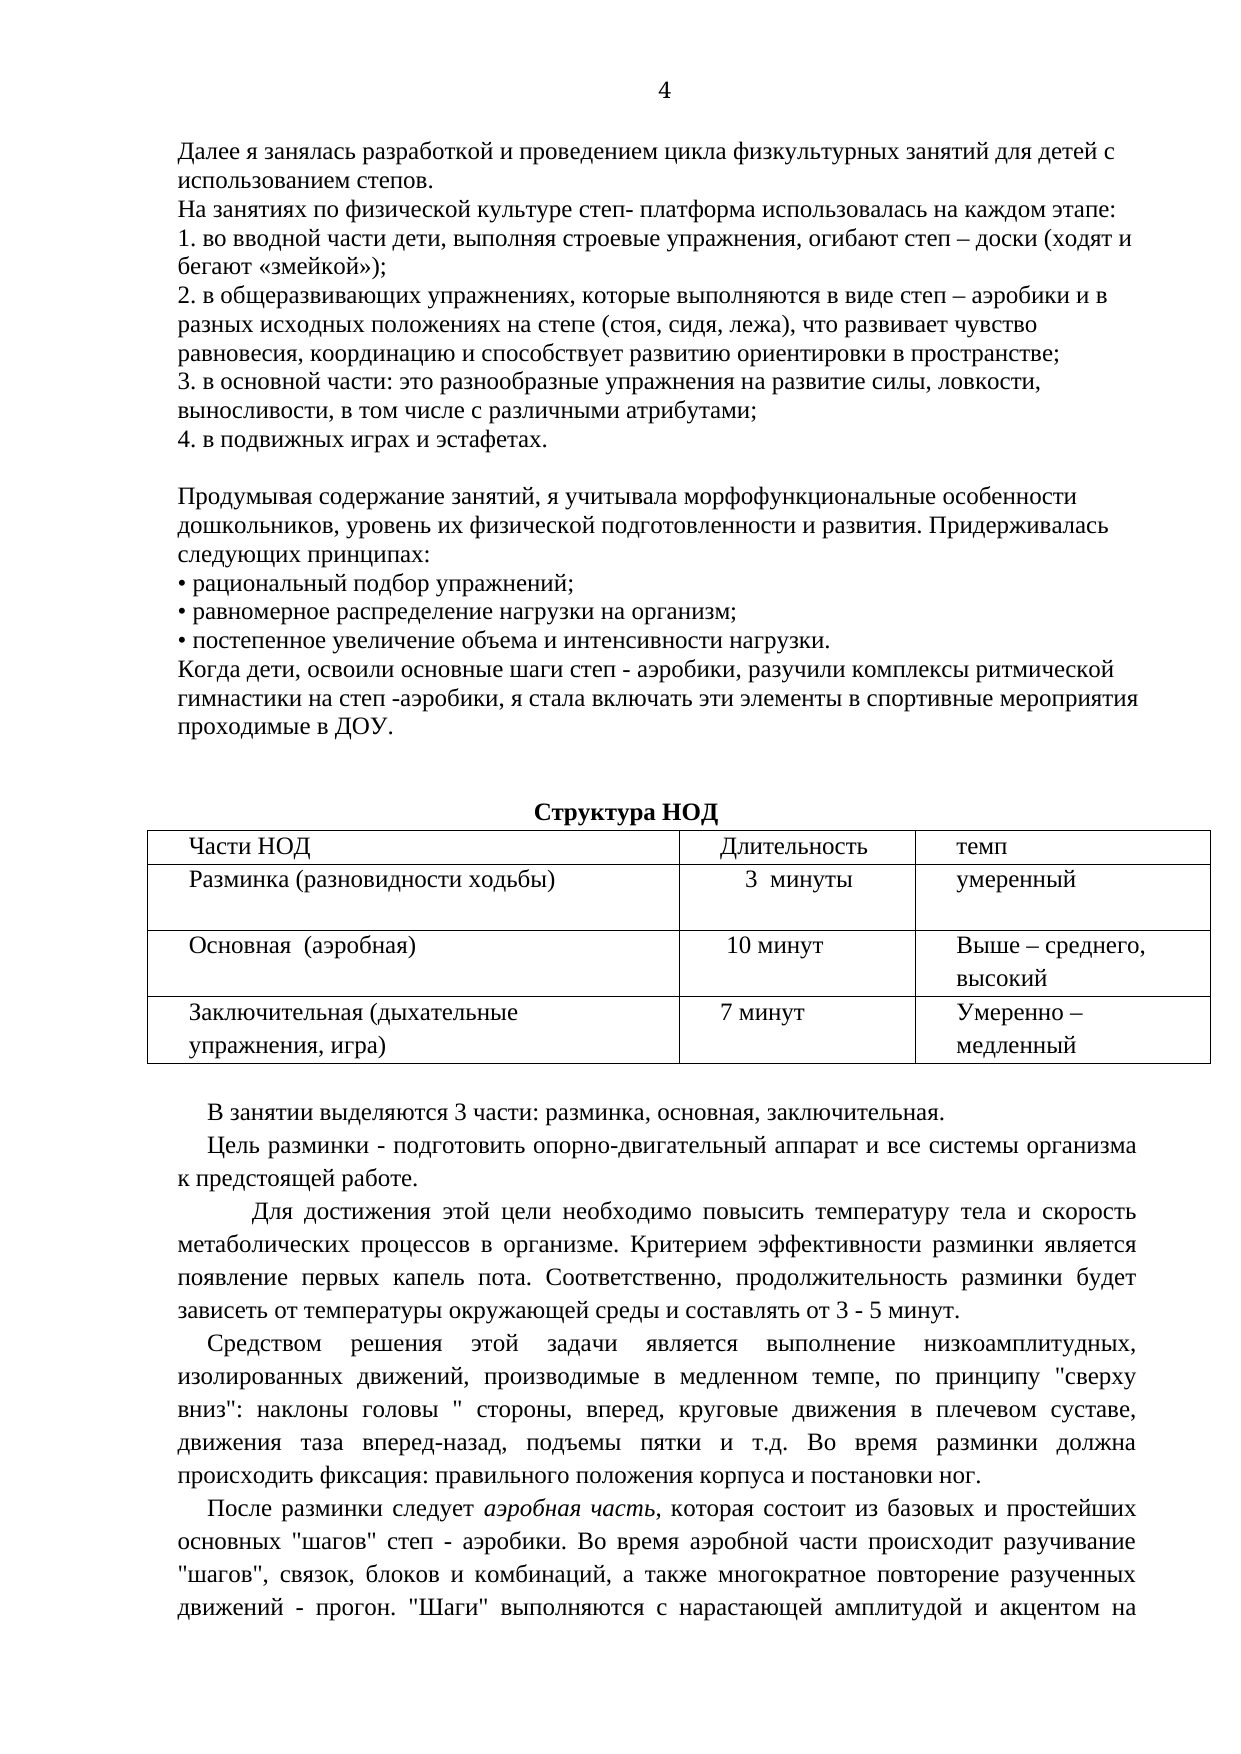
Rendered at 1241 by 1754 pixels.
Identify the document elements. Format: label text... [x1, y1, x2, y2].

table_header Части НОД [148, 831, 679, 863]
table_cell 3 минуты [680, 865, 915, 929]
text В занятии выделяются 3 части: разминка, основная, заключительная. [177, 1097, 1137, 1126]
text Далее я занялась разработкой и проведением цикла физкультурных занятий для детей с использованием степов. На занятиях по физической культуре степ- платформа использовалась на каждом этапе: 1. во вводной части дети, выполняя строевые упражнения, огибают степ – доски (ходят и бегают «змейкой»); 2. в общеразвивающих упражнениях, которые выполняются в виде степ – аэробики и в разных исходных положениях на степе (стоя, сидя, лежа), что развивает чувство равновесия, координацию и способствует развитию ориентировки в пространстве; 3. в основной части: это разнообразные упражнения на развитие силы, ловкости, выносливости, в том числе с различными атрибутами; 4. в подвижных играх и эстафетах. Продумывая содержание занятий, я учитывала морфофункциональные особенности дошкольников, уровень их физической подготовленности и развития. Придерживалась следующих принципах: • рациональный подбор упражнений; • равномерное распределение нагрузки на организм; • постепенное увеличение объема и интенсивности нагрузки. Когда дети, освоили основные шаги степ - аэробики, разучили комплексы ритмической гимнастики на степ -аэробики, я стала включать эти элементы в спортивные мероприятия проходимые в ДОУ. [177, 136, 1152, 740]
text Цель разминки - подготовить опорно-двигательный аппарат и все системы организма к предстоящей работе. [177, 1130, 1137, 1192]
table_cell Разминка (разновидности ходьбы) [148, 865, 679, 929]
table_cell Заключительная (дыхательные упражнения, игра) [148, 997, 679, 1063]
text Для достижения этой цели необходимо повысить температуру тела и скорость метаболических процессов в организме. Критерием эффективности разминки является появление первых капель пота. Соответственно, продолжительность разминки будет зависеть от температуры окружающей среды и составлять от 3 - 5 минут. [177, 1196, 1137, 1324]
text Структура НОД [177, 797, 1137, 826]
table_cell Выше – среднего, высокий [916, 931, 1210, 996]
table_cell 7 минут [680, 997, 915, 1063]
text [177, 1493, 1137, 1621]
table_cell умеренный [916, 865, 1210, 929]
table_cell Умеренно – медленный [916, 997, 1210, 1063]
table_header темп [916, 831, 1210, 863]
table_cell 10 минут [680, 931, 915, 996]
table_cell Основная (аэробная) [148, 931, 679, 996]
table_header Длительность [680, 831, 915, 863]
text Средством решения этой задачи является выполнение низкоамплитудных, изолированных движений, производимые в медленном темпе, по принципу "сверху вниз": наклоны головы " стороны, вперед, круговые движения в плечевом суставе, движения таза вперед-назад, подъемы пятки и т.д. Во время разминки должна происходить фиксация: правильного положения корпуса и постановки ног. [177, 1328, 1137, 1489]
